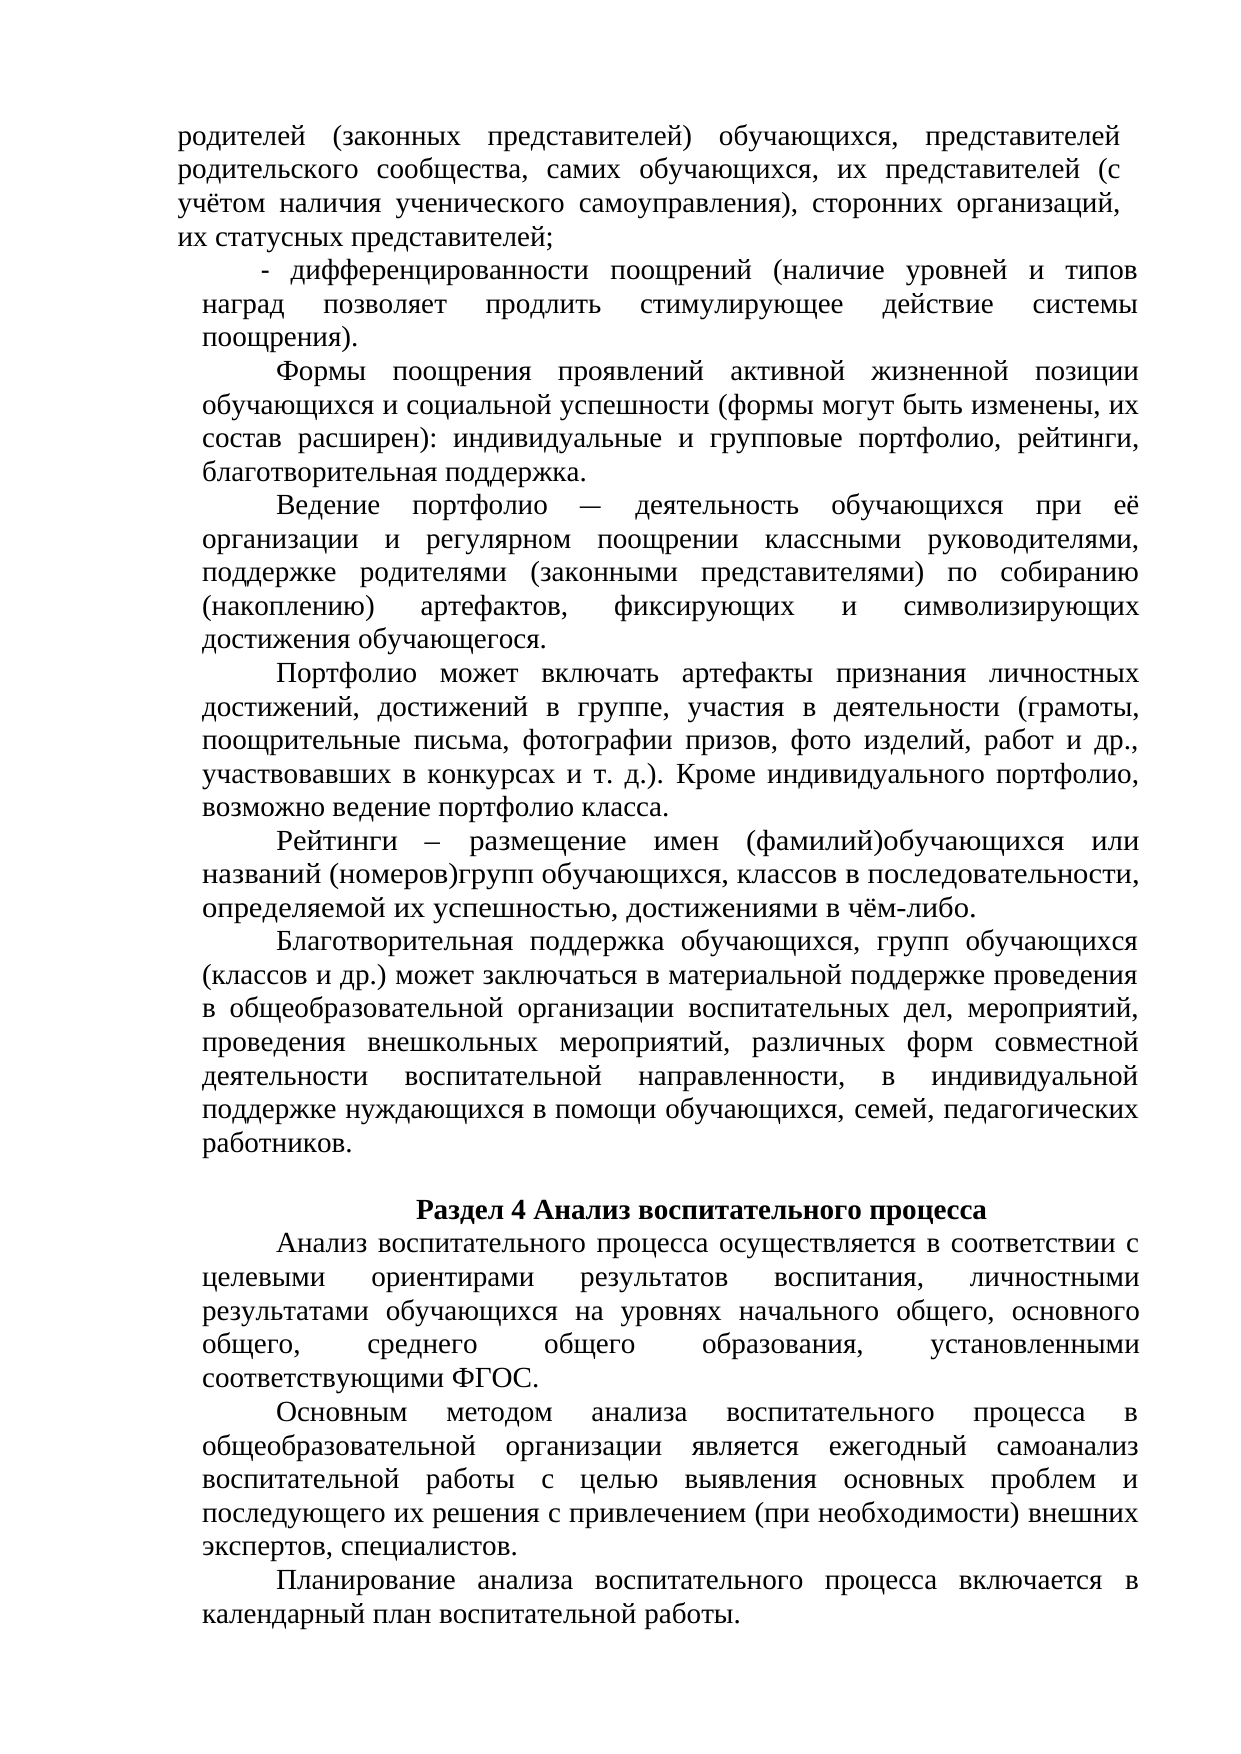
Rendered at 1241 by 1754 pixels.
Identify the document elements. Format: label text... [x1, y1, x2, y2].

text Благотворительная поддержка обучающихся, групп обучающихся (классов и др.) может заключаться в материальной поддержке проведения в общеобразовательной организации воспитательных дел, мероприятий, проведения внешкольных мероприятий, различных форм совместной деятельности воспитательной направленности, в индивидуальной поддержке нуждающихся в помощи обучающихся, семей, педагогических работников. [202, 923, 1138, 1158]
text Формы поощрения проявлений активной жизненной позиции обучающихся и социальной успешности (формы могут быть изменены, их состав расширен): индивидуальные и групповые портфолио, рейтинги, благотворительная поддержка. [202, 353, 1139, 487]
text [177, 118, 1121, 252]
text Анализ воспитательного процесса осуществляется в соответствии с целевыми ориентирами результатов воспитания, личностными результатами обучающихся на уровнях начального общего, основного общего, среднего общего образования, установленными соответствующими ФГОС. [202, 1226, 1140, 1393]
text Ведение портфолио – деятельность обучающихся при её организации и регулярном поощрении классными руководителями, поддержке родителями (законными представителями) по собиранию (накоплению) артефактов, фиксирующих и символизирующих достижения обучающегося. [202, 487, 1139, 655]
text Раздел 4 Анализ воспитательного процесса [177, 1192, 1152, 1226]
text Основным методом анализа воспитательного процесса в общеобразовательной организации является ежегодный самоанализ воспитательной работы с целью выявления основных проблем и последующего их решения с привлечением (при необходимости) внешних экспертов, специалистов. [202, 1394, 1138, 1562]
text Портфолио может включать артефакты признания личностных достижений, достижений в группе, участия в деятельности (грамоты, поощрительные письма, фотографии призов, фото изделий, работ и др., участвовавших в конкурсах и т. д.). Кроме индивидуального портфолио, возможно ведение портфолио класса. [202, 655, 1139, 823]
list дифференцированности поощрений (наличие уровней и типов наград позволяет продлить стимулирующее действие системы поощрения). [202, 252, 1138, 353]
text Рейтинги – размещение имен (фамилий)обучающихся или названий (номеров)групп обучающихся, классов в последовательности, определяемой их успешностью, достижениями в чём-либо. [202, 823, 1139, 923]
text Планирование анализа воспитательного процесса включается в календарный план воспитательной работы. [202, 1562, 1138, 1629]
